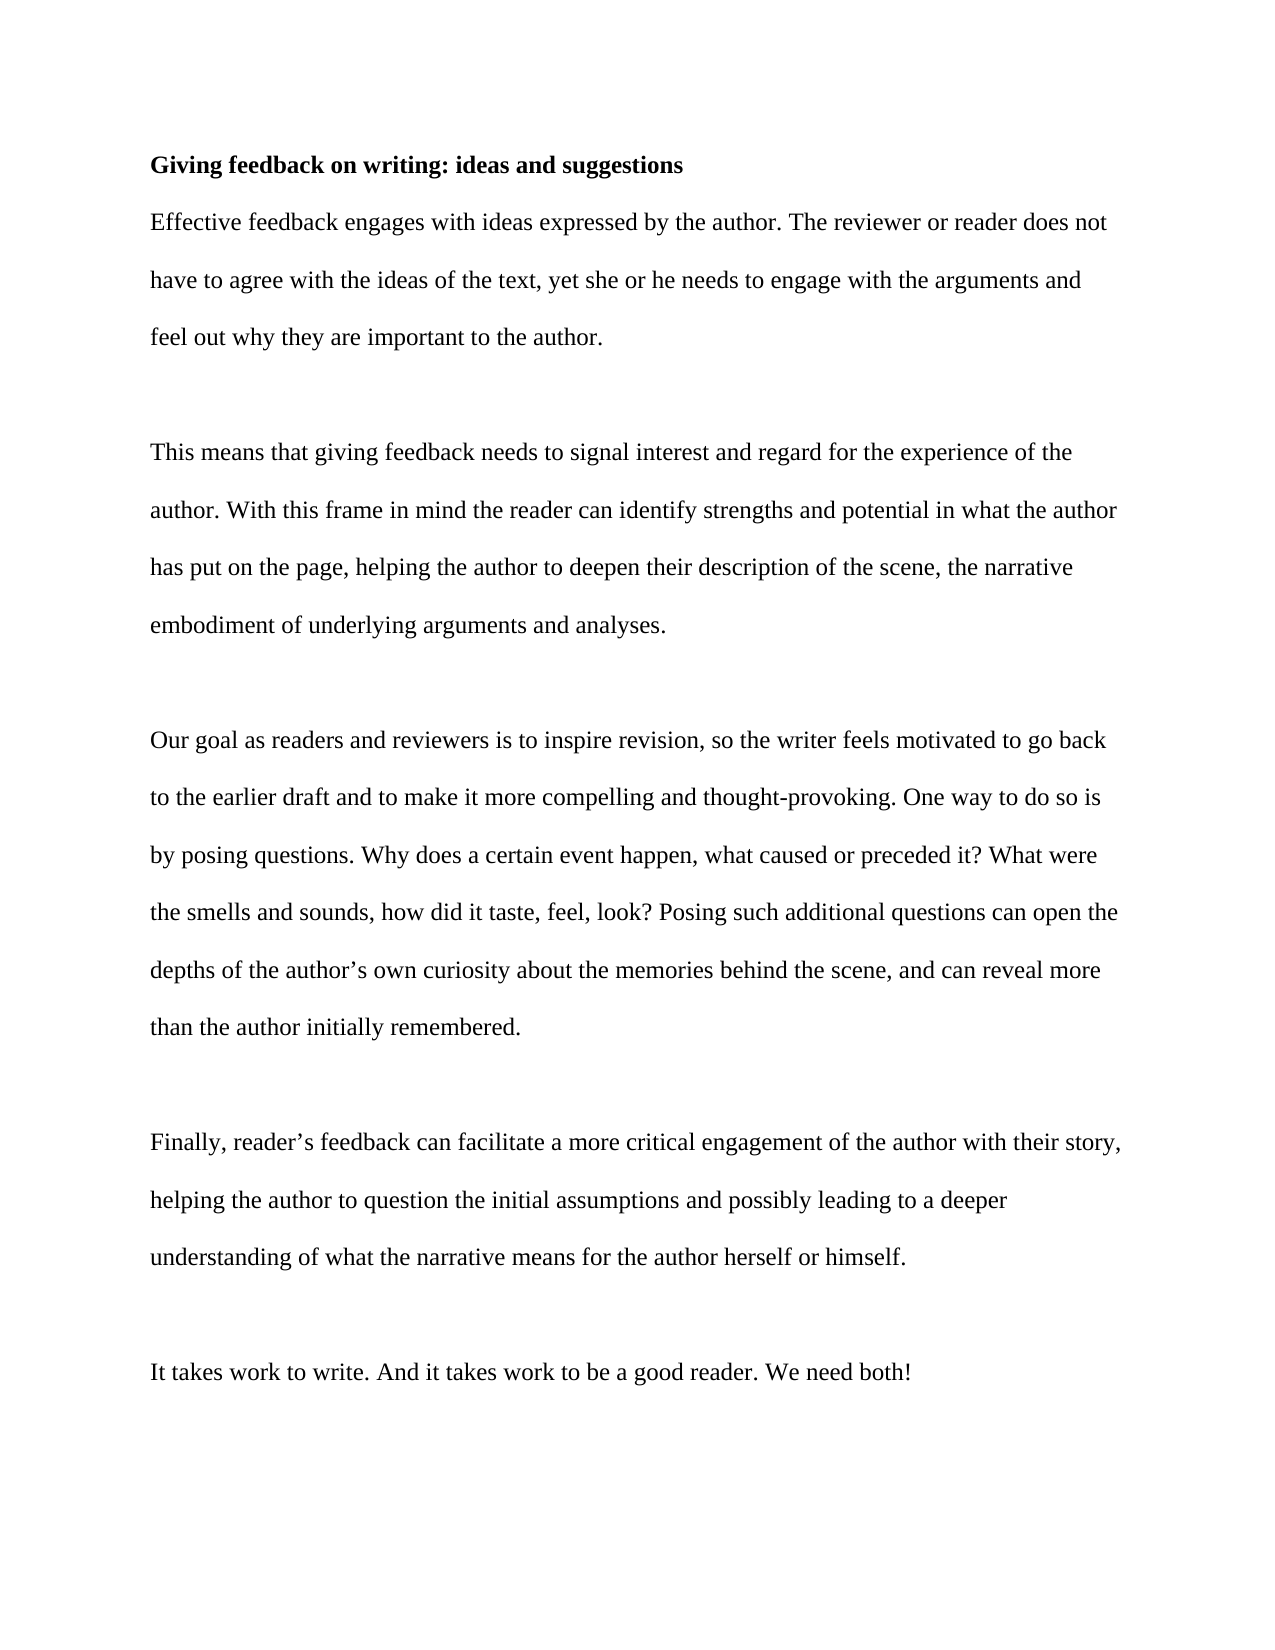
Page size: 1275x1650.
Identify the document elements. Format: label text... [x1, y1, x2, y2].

text Effective feedback engages with ideas expressed by the author. The reviewer or reader does not have to agree with the ideas of the text, yet she or he needs to engage with the arguments and feel out why they are important to the author. [150, 207, 1125, 351]
text Finally, reader’s feedback can facilitate a more critical engagement of the author with their story, helping the author to question the initial assumptions and possibly leading to a deeper understanding of what the narrative means for the author herself or himself. [150, 1127, 1125, 1271]
text Giving feedback on writing: ideas and suggestions [150, 150, 1125, 179]
text This means that giving feedback needs to signal interest and regard for the experience of the author. With this frame in mind the reader can identify strengths and potential in what the author has put on the page, helping the author to deepen their description of the scene, the narrative embodiment of underlying arguments and analyses. [150, 437, 1125, 639]
text It takes work to write. And it takes work to be a good reader. We need both! [150, 1357, 1125, 1386]
text Our goal as readers and reviewers is to inspire revision, so the writer feels motivated to go back to the earlier draft and to make it more compelling and thought-provoking. One way to do so is by posing questions. Why does a certain event happen, what caused or preceded it? What were the smells and sounds, how did it taste, feel, look? Posing such additional questions can open the depths of the author’s own curiosity about the memories behind the scene, and can reveal more than the author initially remembered. [150, 725, 1125, 1041]
